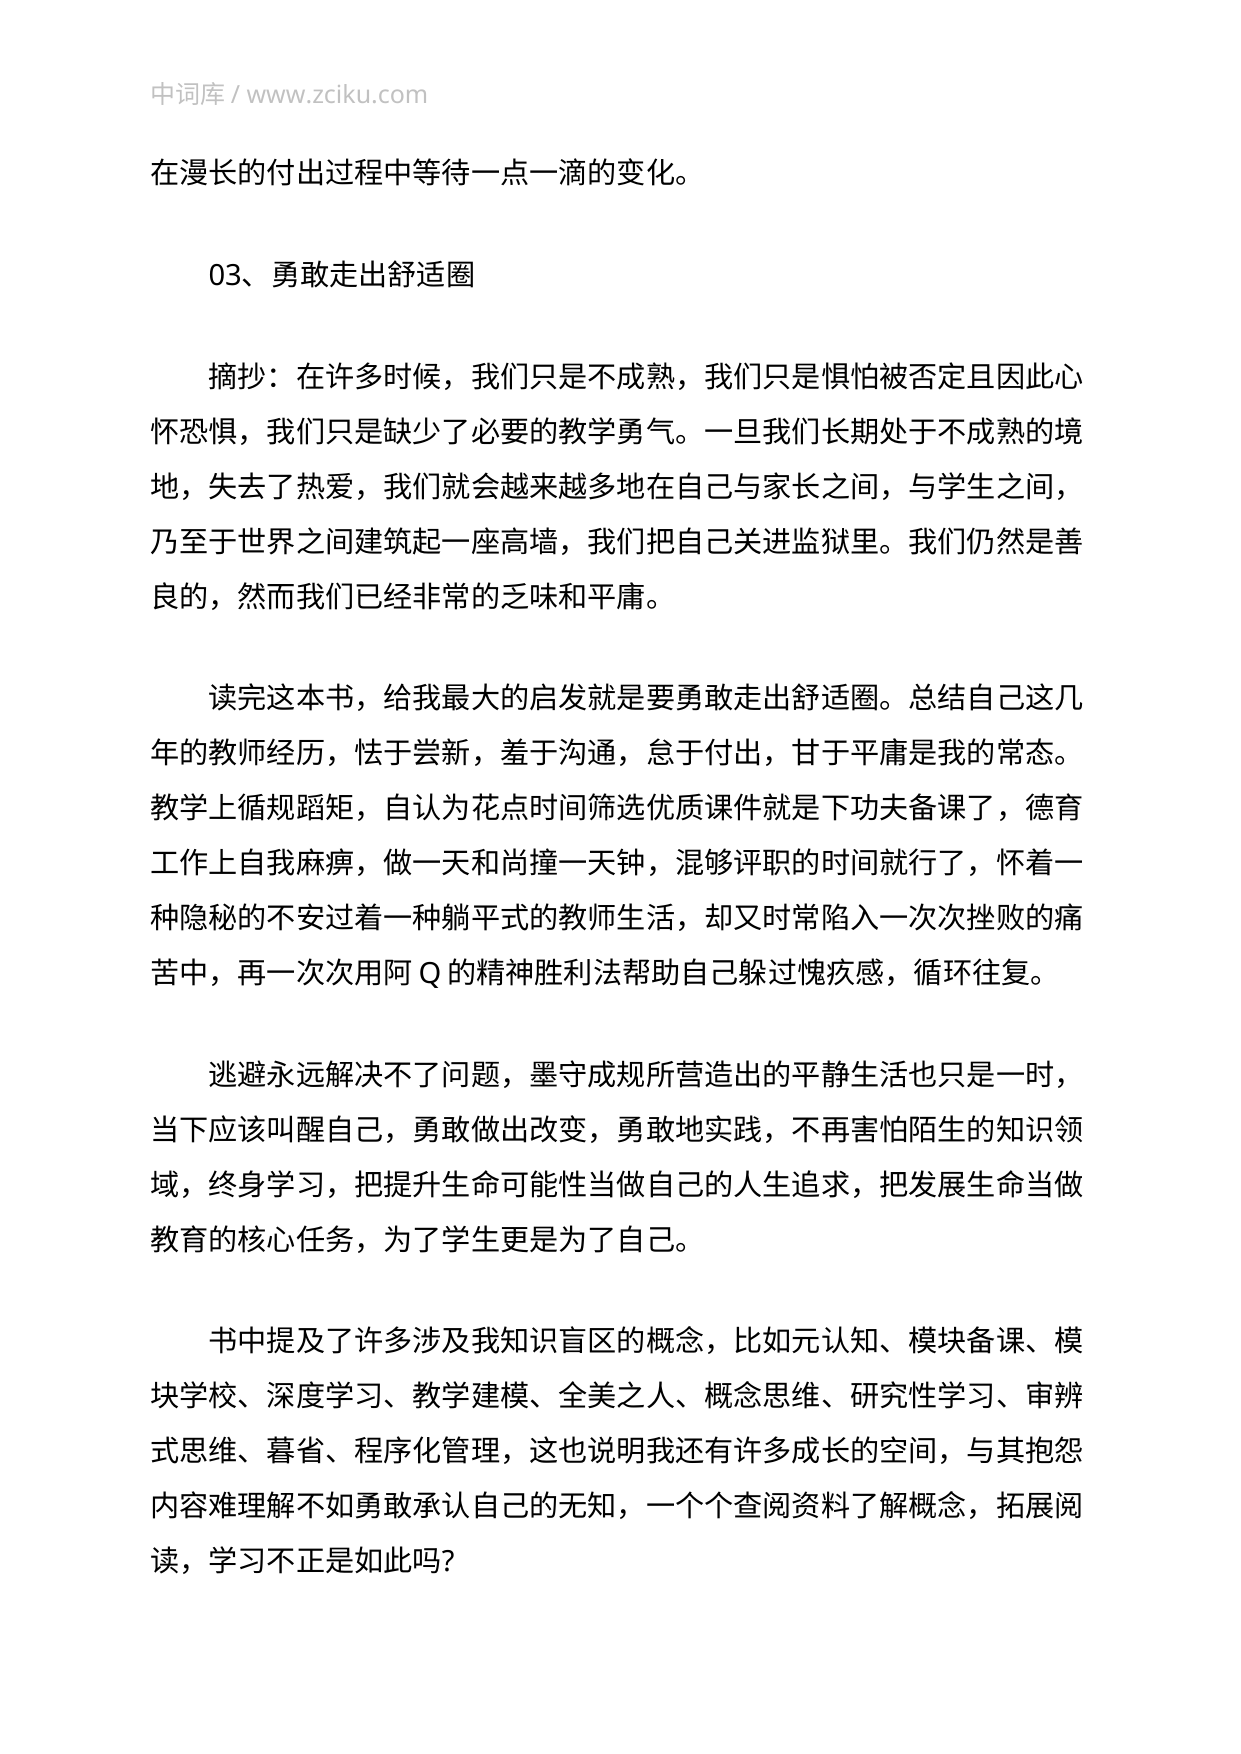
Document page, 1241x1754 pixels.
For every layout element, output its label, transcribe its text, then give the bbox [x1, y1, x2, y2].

text 03、勇敢走出舒适圈 [150, 252, 1090, 294]
text 逃避永远解决不了问题，墨守成规所营造出的平静生活也只是一时，当下应该叫醒自己，勇敢做出改变，勇敢地实践，不再害怕陌生的知识领域，终身学习，把提升生命可能性当做自己的人生追求，把发展生命当做教育的核心任务，为了学生更是为了自己。 [150, 1052, 1090, 1258]
text 读完这本书，给我最大的启发就是要勇敢走出舒适圈。总结自己这几年的教师经历，怯于尝新，羞于沟通，怠于付出，甘于平庸是我的常态。教学上循规蹈矩，自认为花点时间筛选优质课件就是下功夫备课了，德育工作上自我麻痹，做一天和尚撞一天钟，混够评职的时间就行了，怀着一种隐秘的不安过着一种躺平式的教师生活，却又时常陷入一次次挫败的痛苦中，再一次次用阿Q的精神胜利法帮助自己躲过愧疚感，循环往复。 [150, 675, 1090, 992]
text 书中提及了许多涉及我知识盲区的概念，比如元认知、模块备课、模块学校、深度学习、教学建模、全美之人、概念思维、研究性学习、审辨式思维、暮省、程序化管理，这也说明我还有许多成长的空间，与其抱怨内容难理解不如勇敢承认自己的无知，一个个查阅资料了解概念，拓展阅读，学习不正是如此吗? [150, 1318, 1090, 1580]
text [150, 150, 1090, 192]
text 摘抄：在许多时候，我们只是不成熟，我们只是惧怕被否定且因此心怀恐惧，我们只是缺少了必要的教学勇气。一旦我们长期处于不成熟的境地，失去了热爱，我们就会越来越多地在自己与家长之间，与学生之间，乃至于世界之间建筑起一座高墙，我们把自己关进监狱里。我们仍然是善良的，然而我们已经非常的乏味和平庸。 [150, 354, 1090, 616]
